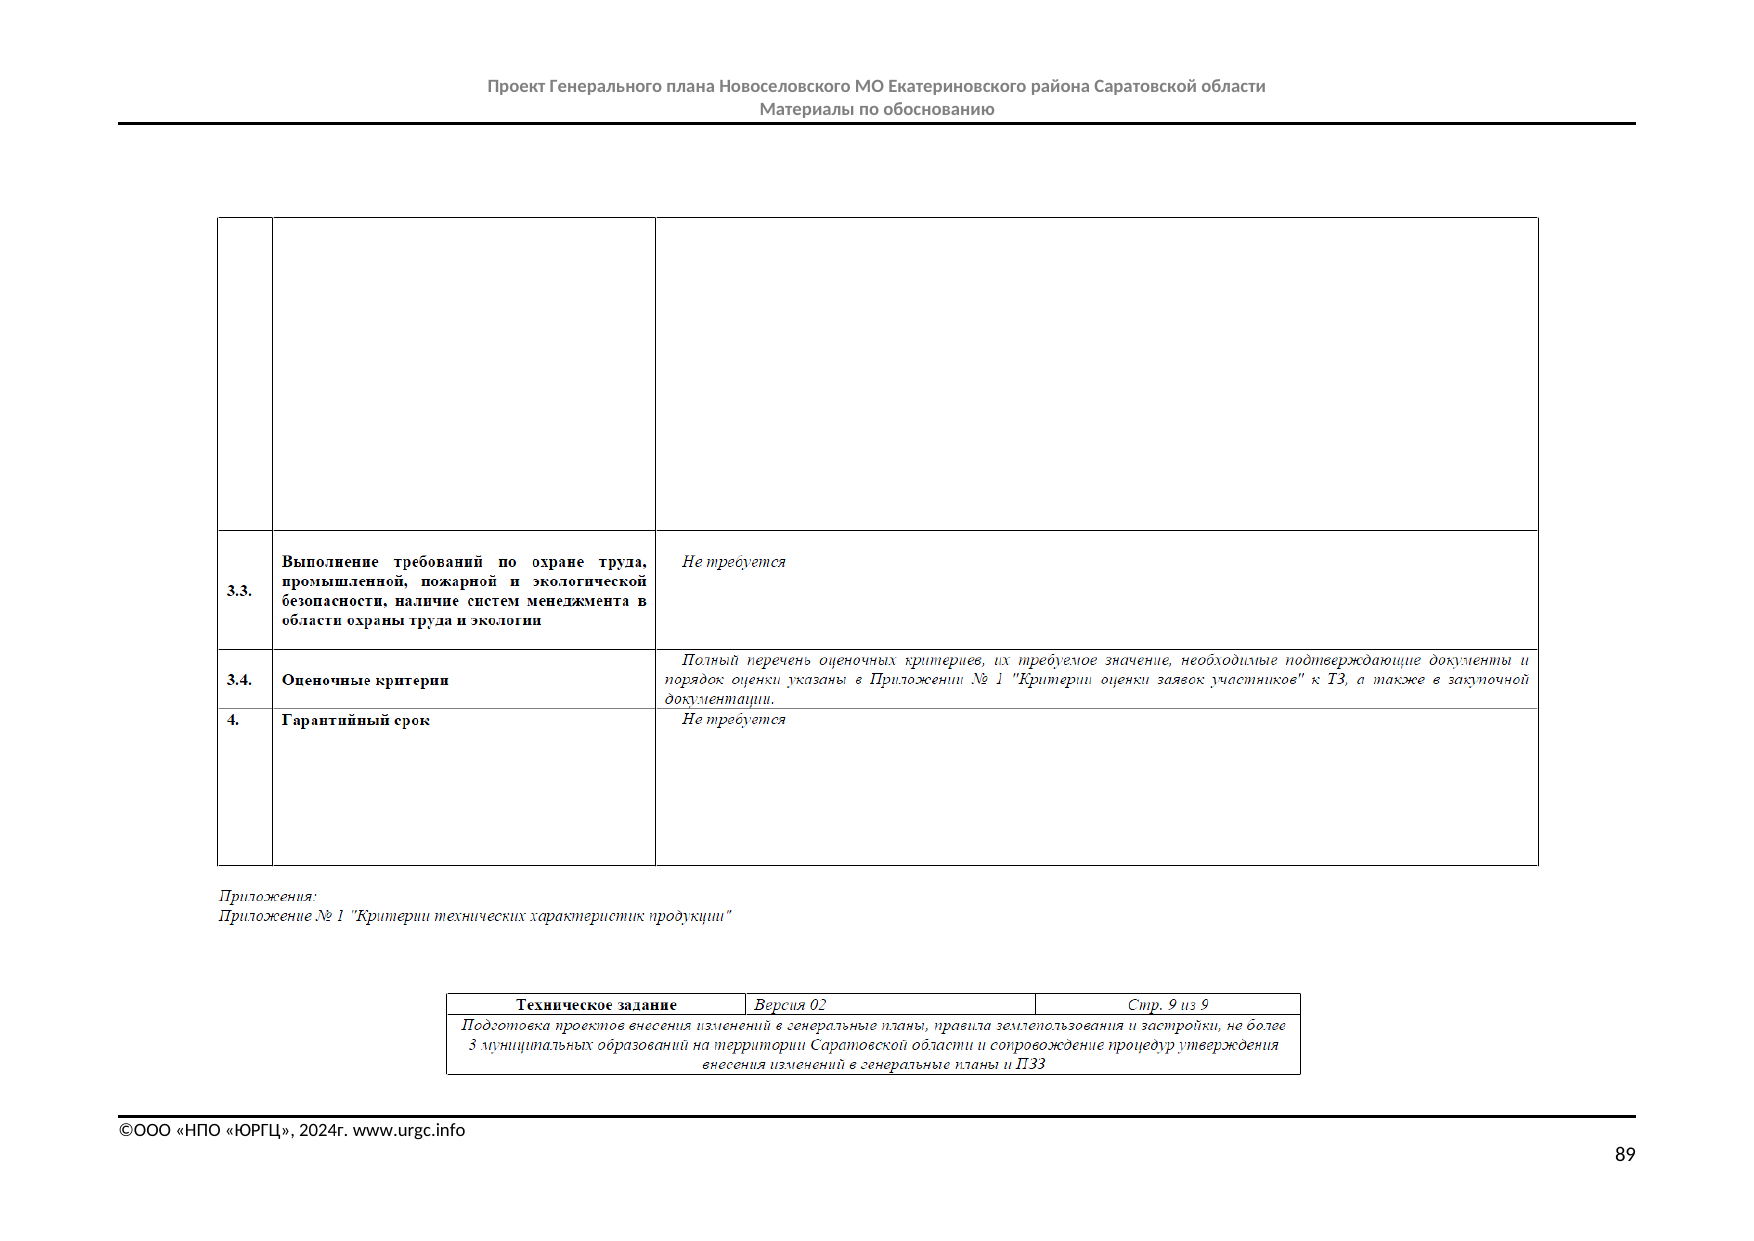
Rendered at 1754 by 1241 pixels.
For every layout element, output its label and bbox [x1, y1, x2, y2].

picture [210, 210, 1544, 1079]
